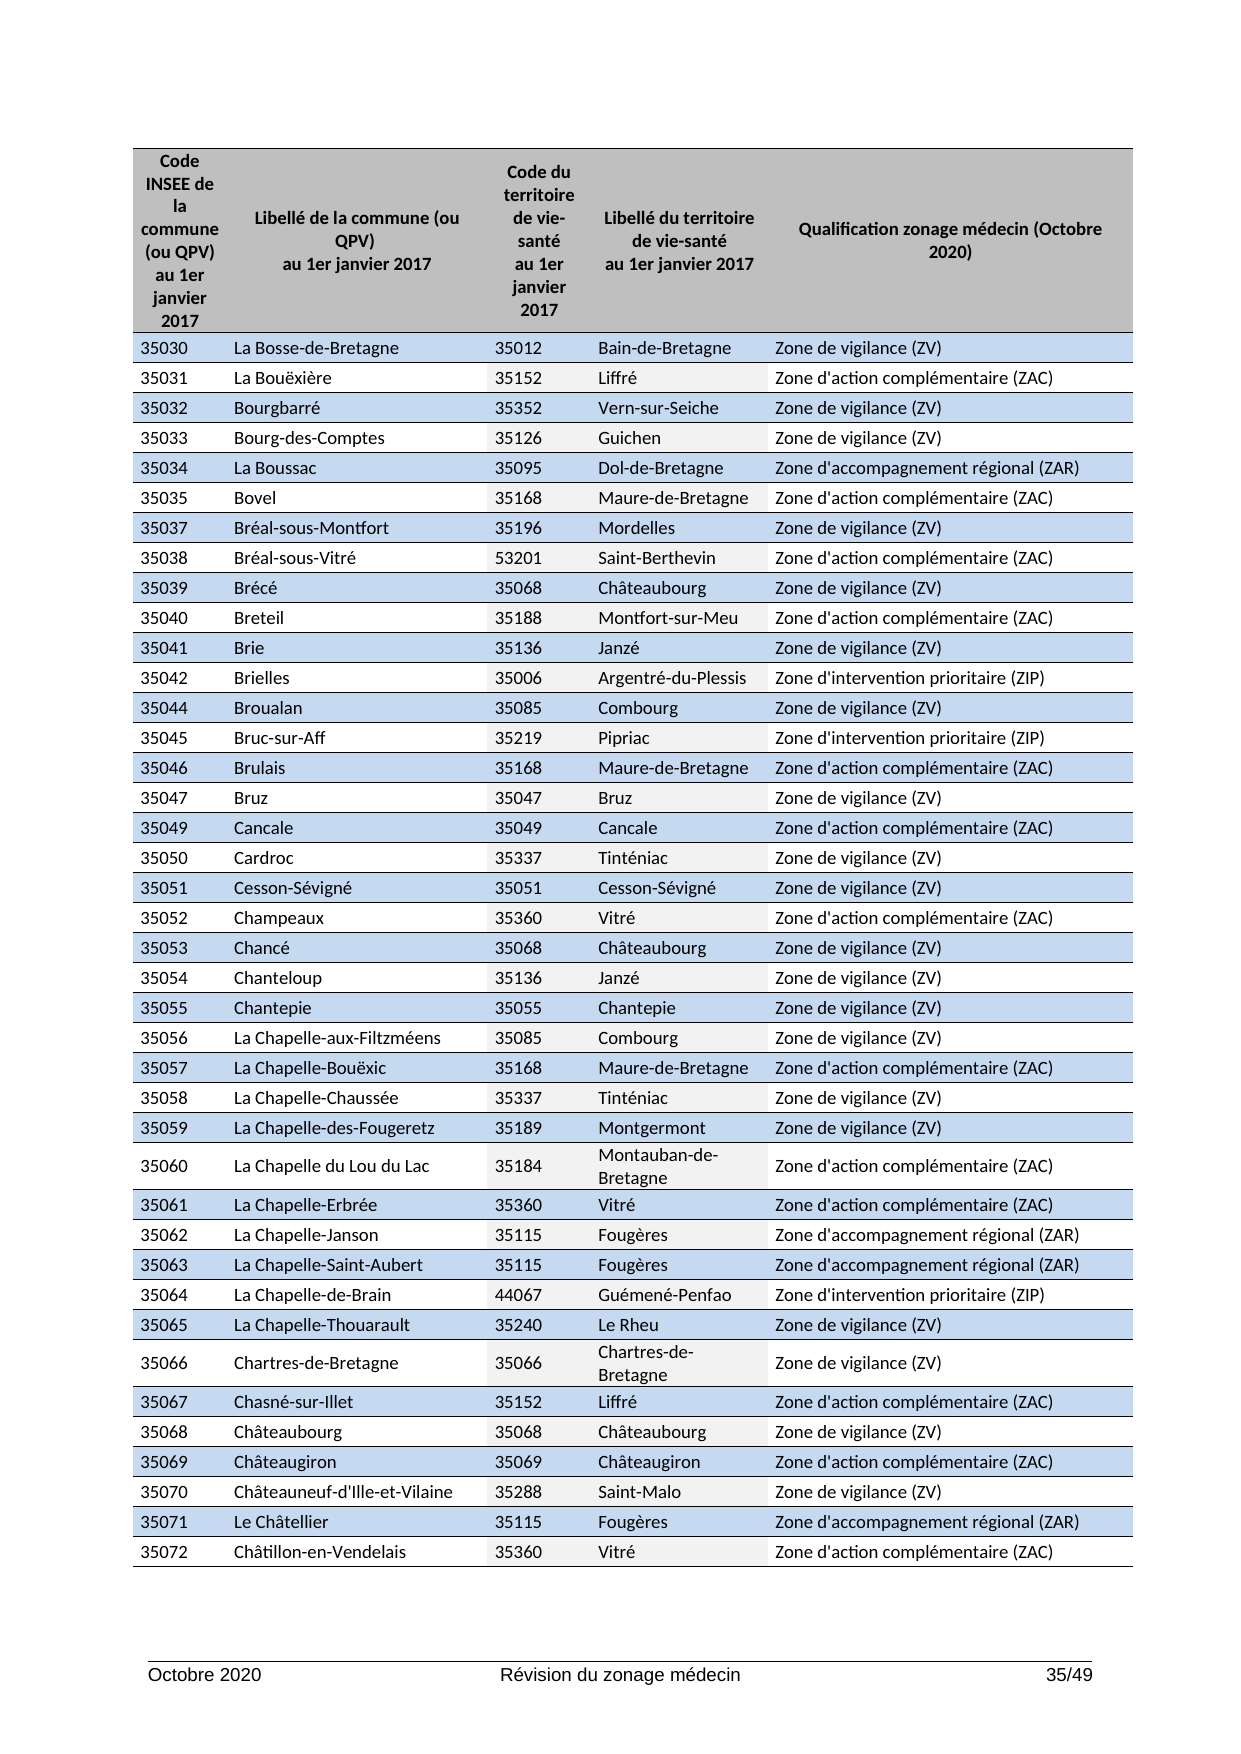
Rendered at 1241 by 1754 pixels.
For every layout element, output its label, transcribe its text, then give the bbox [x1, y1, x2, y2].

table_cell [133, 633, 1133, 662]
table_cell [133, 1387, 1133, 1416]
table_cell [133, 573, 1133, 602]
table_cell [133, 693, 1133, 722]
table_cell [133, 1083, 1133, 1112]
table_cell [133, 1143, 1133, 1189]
table_header Code du territoire de vie-santé au 1er janvier 2017 [487, 149, 591, 332]
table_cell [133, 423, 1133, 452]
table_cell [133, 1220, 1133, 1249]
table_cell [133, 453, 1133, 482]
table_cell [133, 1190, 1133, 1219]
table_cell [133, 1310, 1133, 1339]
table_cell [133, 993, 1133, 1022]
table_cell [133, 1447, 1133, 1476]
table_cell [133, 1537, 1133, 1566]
table_header Qualification zonage médecin (Octobre 2020) [768, 149, 1133, 332]
table_header Libellé du territoire de vie-santé au 1er janvier 2017 [591, 149, 768, 332]
table_header Code INSEE de la commune (ou QPV) au 1er janvier 2017 [133, 149, 227, 332]
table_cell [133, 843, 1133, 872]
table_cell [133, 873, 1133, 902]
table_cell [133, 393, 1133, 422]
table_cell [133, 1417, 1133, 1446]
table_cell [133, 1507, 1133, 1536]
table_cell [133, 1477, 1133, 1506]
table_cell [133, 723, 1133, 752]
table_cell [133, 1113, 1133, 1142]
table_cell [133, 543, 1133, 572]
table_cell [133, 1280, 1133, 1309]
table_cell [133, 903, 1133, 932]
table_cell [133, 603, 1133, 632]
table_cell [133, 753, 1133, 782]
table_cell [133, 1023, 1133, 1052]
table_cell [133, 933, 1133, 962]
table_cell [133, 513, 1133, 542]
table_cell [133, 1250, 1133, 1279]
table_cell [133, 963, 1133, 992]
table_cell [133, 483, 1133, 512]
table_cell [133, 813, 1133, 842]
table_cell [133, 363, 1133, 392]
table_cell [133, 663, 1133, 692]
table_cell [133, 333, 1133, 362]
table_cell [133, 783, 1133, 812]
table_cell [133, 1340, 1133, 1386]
table_header Libellé de la commune (ou QPV) au 1er janvier 2017 [227, 149, 487, 332]
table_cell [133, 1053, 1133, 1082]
